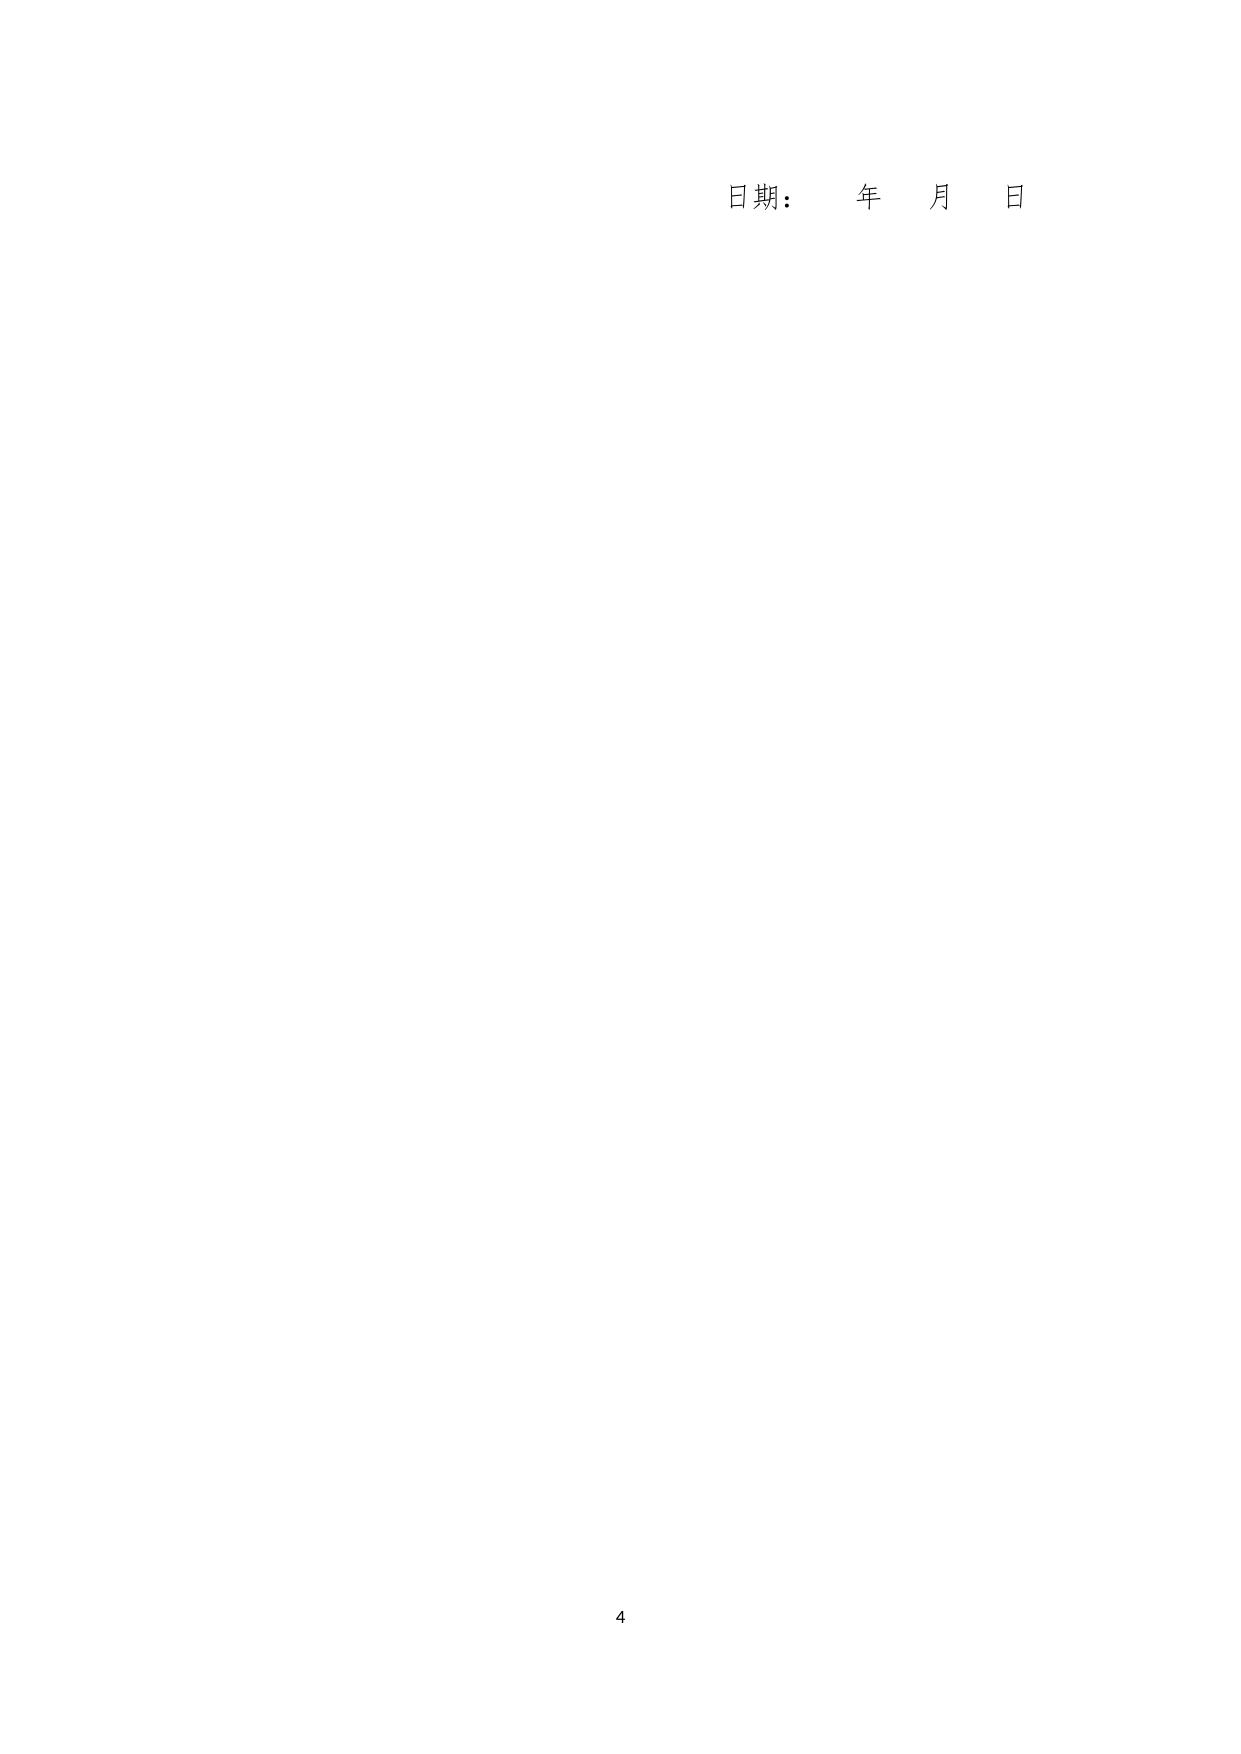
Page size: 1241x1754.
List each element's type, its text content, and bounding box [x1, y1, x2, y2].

text 日期： 年 月 日 承诺函 [162, 162, 1078, 227]
